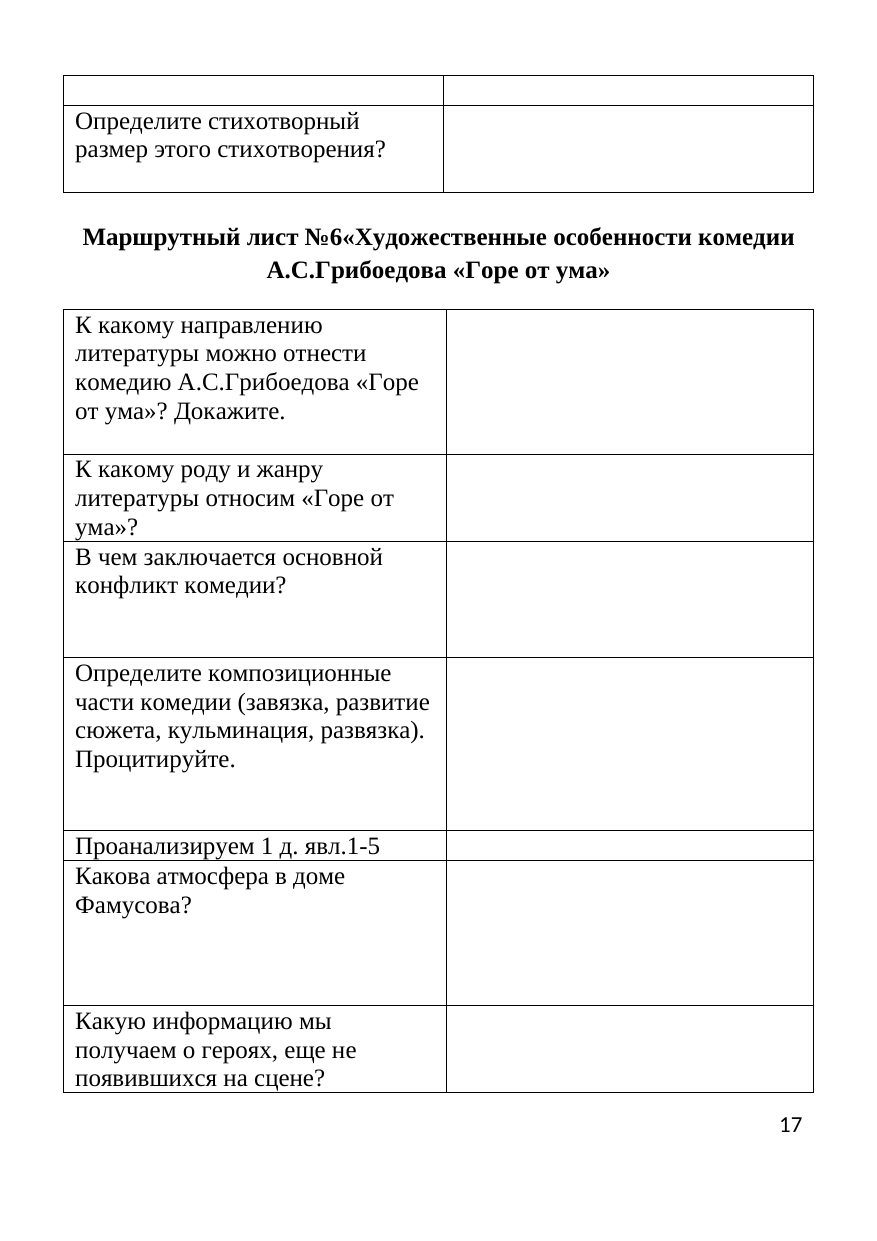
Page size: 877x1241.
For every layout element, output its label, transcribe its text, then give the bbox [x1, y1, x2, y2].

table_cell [64, 76, 443, 105]
table_cell Какова атмосфера в доме Фамусова? [64, 861, 446, 1005]
table_cell [447, 542, 813, 657]
table_header К какому направлению литературы можно отнести комедию А.С.Грибоедова «Горе от ума»? Докажите. [64, 310, 446, 453]
table_cell В чем заключается основной конфликт комедии? [64, 542, 446, 657]
table_cell [447, 455, 813, 541]
table_cell [444, 106, 813, 192]
table_cell [447, 831, 813, 860]
table_cell [444, 76, 813, 105]
table_cell [447, 658, 813, 830]
text Маршрутный лист №6«Художественные особенности комедии А.С.Грибоедова «Горе от ума» [75, 222, 802, 284]
table_cell Проанализируем 1 д. явл.1-5 [64, 831, 446, 860]
table_cell [447, 1006, 813, 1092]
table_cell Определите композиционные части комедии (завязка, развитие сюжета, кульминация, развязка). Процитируйте. [64, 658, 446, 830]
table_cell Определите стихотворный размер этого стихотворения? [64, 106, 443, 192]
table_cell [447, 861, 813, 1005]
table_cell К какому роду и жанру литературы относим «Горе от ума»? [64, 455, 446, 541]
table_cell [64, 1006, 446, 1092]
table_header [447, 310, 813, 453]
